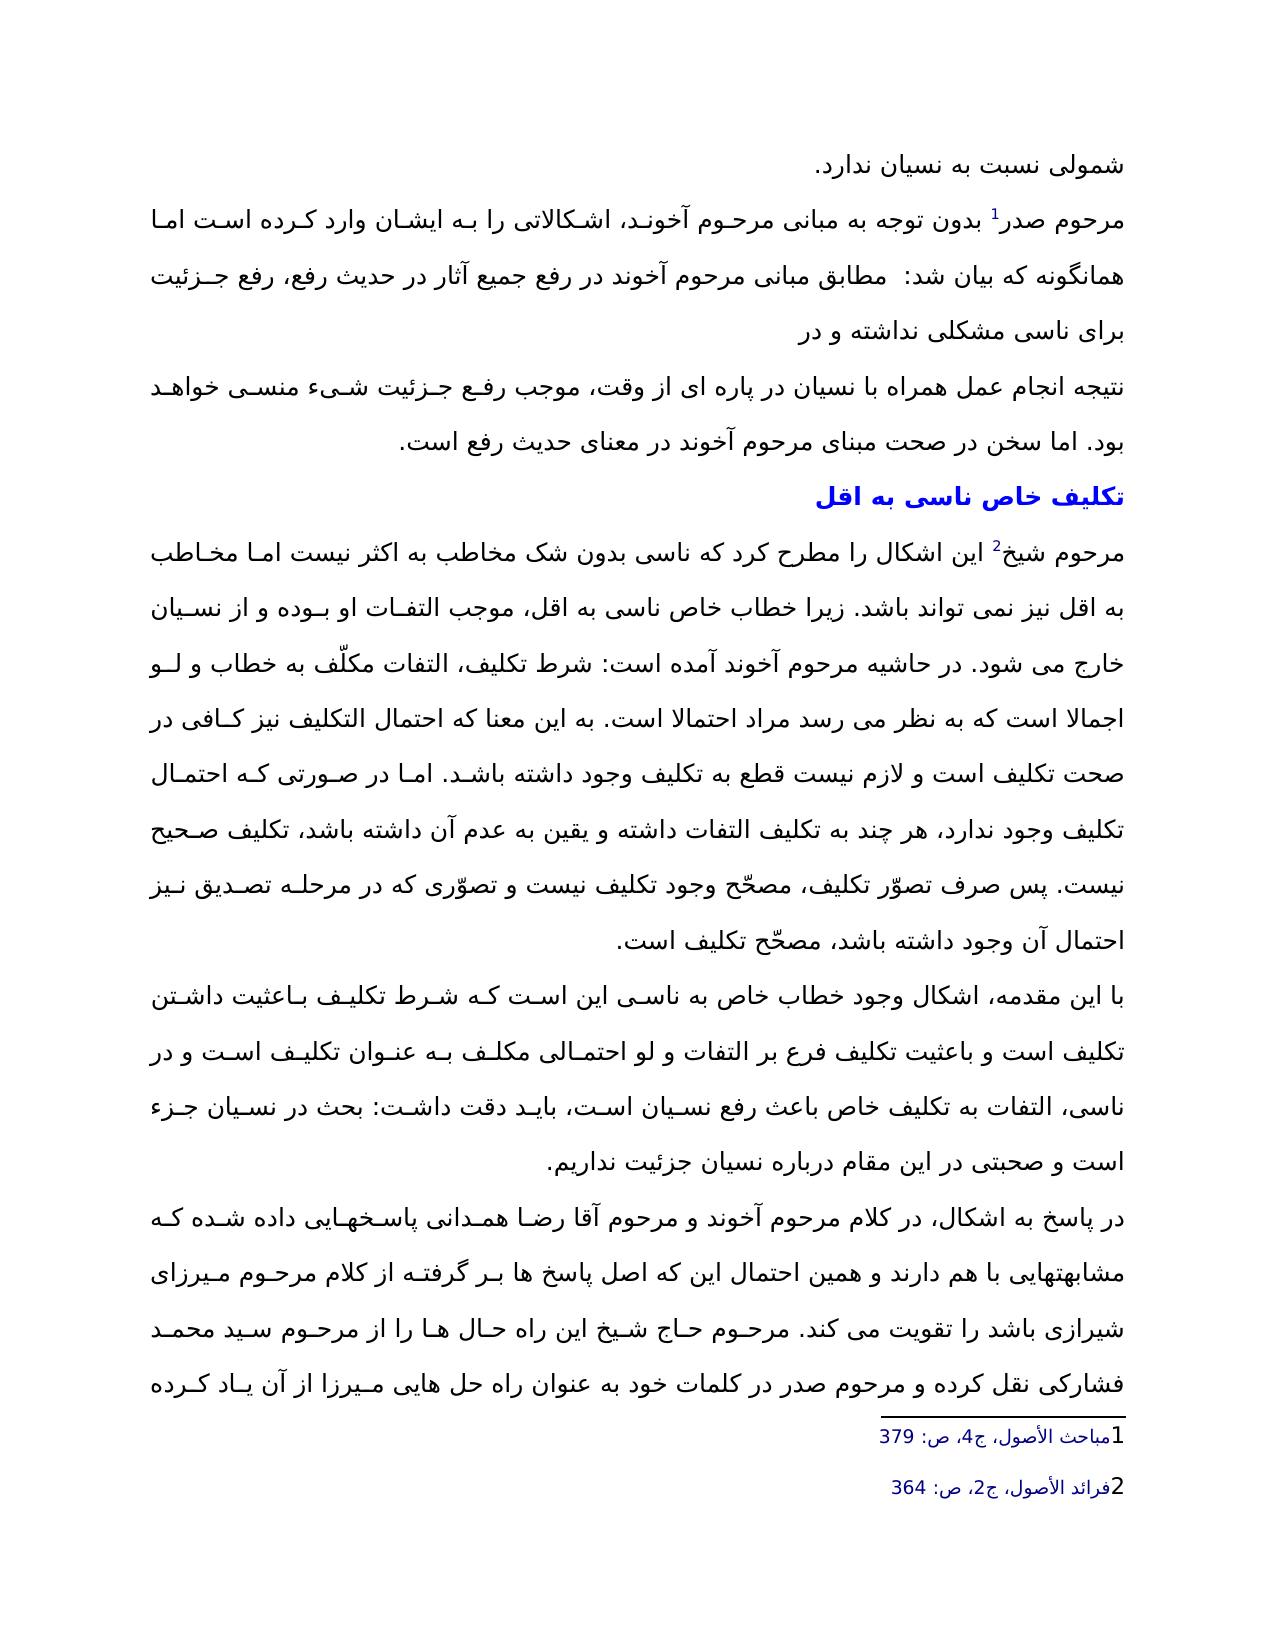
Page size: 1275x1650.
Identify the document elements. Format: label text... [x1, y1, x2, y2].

text مرحوم صدر بدون توجه به مبانی مرحوم آخوند، اشکالاتی را به ایشان وارد کرده است اما همانگونه که بیان شد: مطابق مبانی مرحوم آخوند در رفع جمیع آثار در حدیث رفع، رفع جزئیت برای ناسی مشکلی نداشته و در [150, 205, 1125, 345]
text تکلیف خاص ناسی به اقل [150, 482, 1125, 512]
text نتیجه انجام عمل همراه با نسیان در پاره ای از وقت، موجب رفع جزئیت شیء منسی خواهد بود. اما سخن در صحت مبنای مرحوم آخوند در معنای حدیث رفع است. [150, 372, 1125, 456]
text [150, 1203, 1125, 1398]
text مرحوم شیخ این اشکال را مطرح کرد که ناسی بدون شک مخاطب به اکثر نیست اما مخاطب به اقل نیز نمی تواند باشد. زیرا خطاب خاص ناسی به اقل، موجب التفات او بوده و از نسیان خارج می شود. در حاشیه مرحوم آخوند آمده است: شرط تکلیف، التفات مکلّف به خطاب و لو اجمالا است که به نظر می رسد مراد احتمالا است. به این معنا که احتمال التکلیف نیز کافی در صحت تکلیف است و لازم نیست قطع به تکلیف وجود داشته باشد. اما در صورتی که احتمال تکلیف وجود ندارد، هر چند به تکلیف التفات داشته و یقین به عدم آن داشته باشد، تکلیف صحیح نیست. پس صرف تصوّر تکلیف، مصحّح وجود تکلیف نیست و تصوّری که در مرحله تصدیق نیز احتمال آن وجود داشته باشد، مصحّح تکلیف است. [150, 538, 1125, 955]
text با این مقدمه، اشکال وجود خطاب خاص به ناسی این است که شرط تکلیف باعثیت داشتن تکلیف است و باعثیت تکلیف فرع بر التفات و لو احتمالی مکلف به عنوان تکلیف است و در ناسی، التفات به تکلیف خاص باعث رفع نسیان است، باید دقت داشت: بحث در نسیان جزء است و صحبتی در این مقام درباره نسیان جزئیت نداریم. [150, 981, 1125, 1177]
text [150, 150, 1125, 179]
